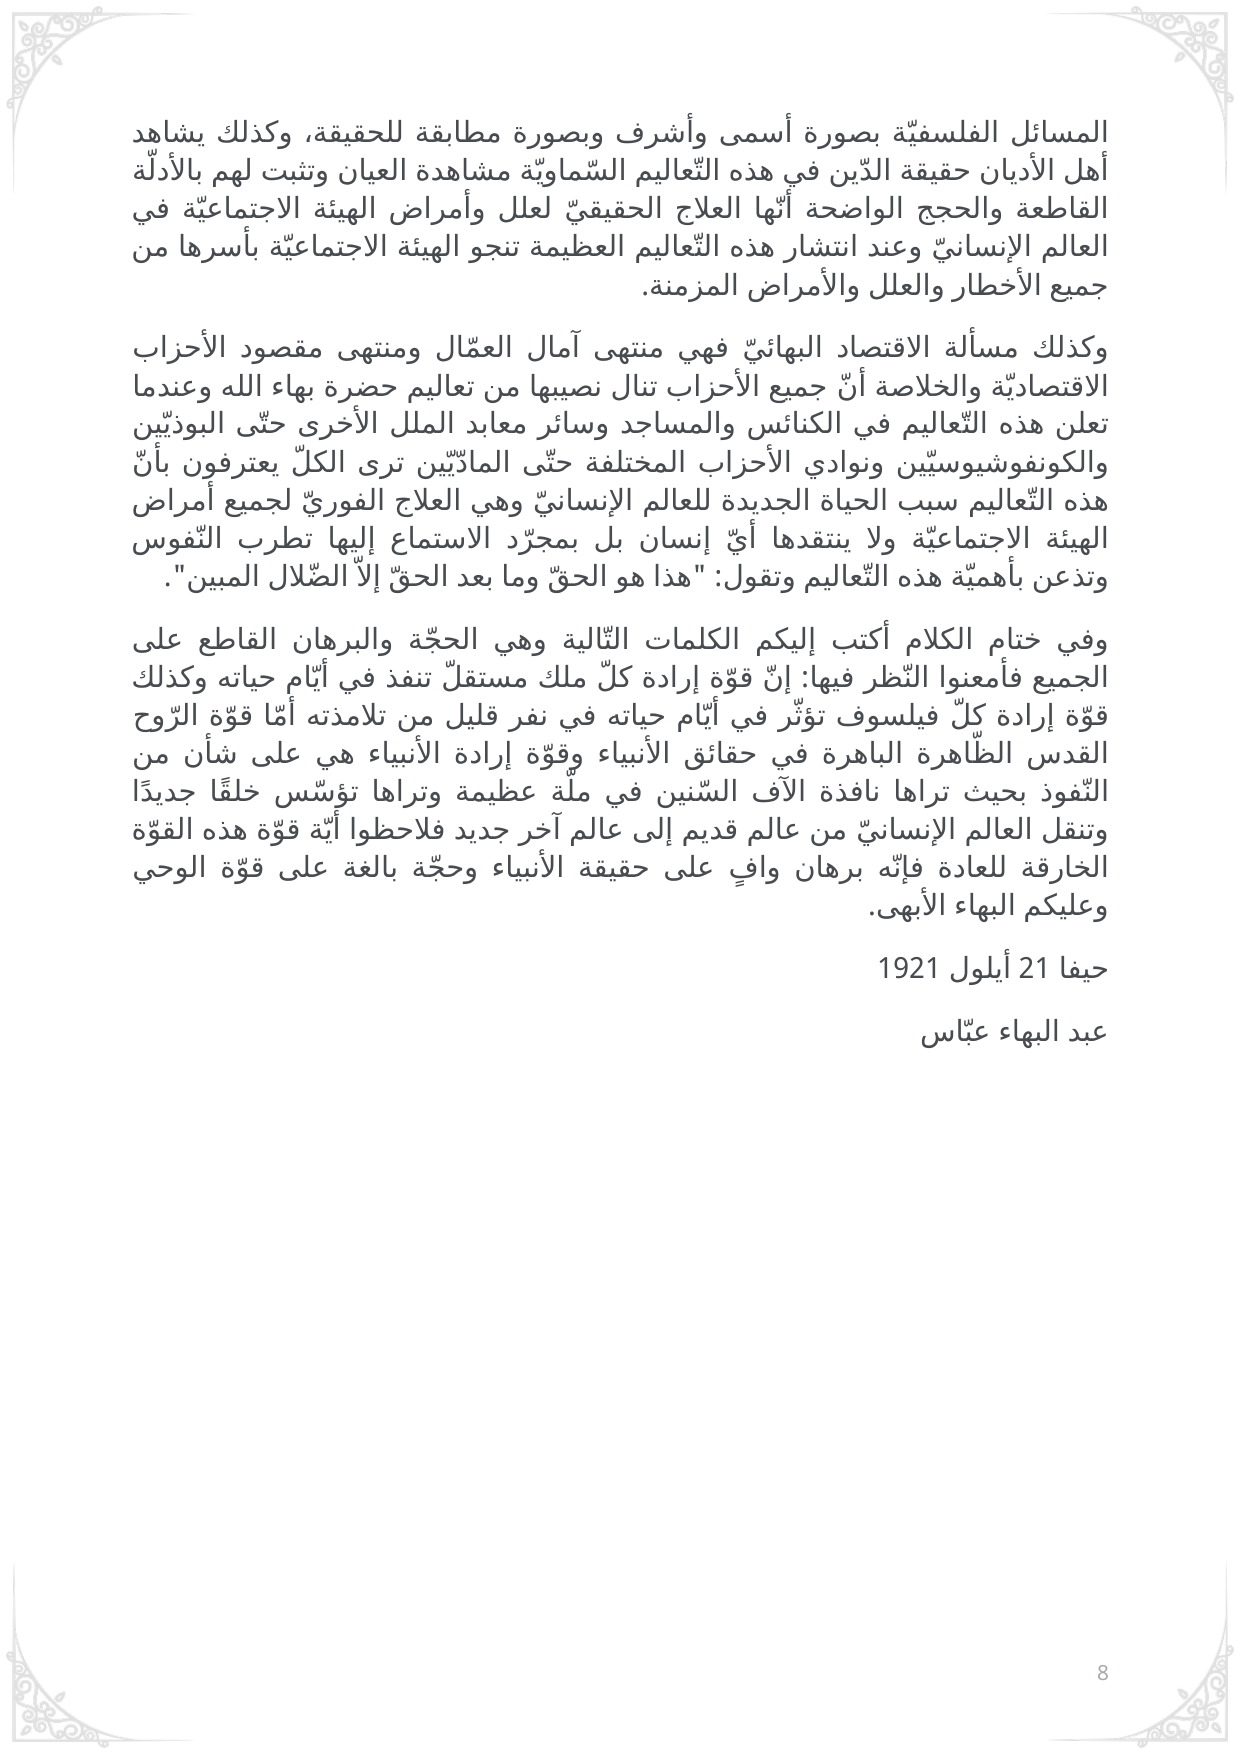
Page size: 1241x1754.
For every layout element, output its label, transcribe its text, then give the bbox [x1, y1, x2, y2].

picture [1046, 1560, 1234, 1748]
text حيفا 21 أيلول 1921 [131, 952, 1109, 990]
picture [6, 1560, 194, 1748]
text وفي ختام الكلام أكتب إليكم الكلمات التّالية وهي الحجّة والبرهان القاطع على الجميع فأمعنوا النّظر فيها: إنّ قوّة إرادة كلّ ملك مستقلّ تنفذ في أيّام حياته وكذلك قوّة إرادة كلّ فيلسوف تؤثّر في أيّام حياته في نفر قليل من تلامذته أمّا قوّة الرّوح القدس الظّاهرة الباهرة في حقائق الأنبياء وقوّة إرادة الأنبياء هي على شأن من النّفوذ بحيث تراها نافذة الآف السّنين في ملّة عظيمة وتراها تؤسّس خلقًا جديدًا وتنقل العالم الإنسانيّ من عالم قديم إلى عالم آخر جديد فلاحظوا أيّة قوّة هذه القوّة الخارقة للعادة فإنّه برهان وافٍ على حقيقة الأنبياء وحجّة بالغة على قوّة الوحي وعليكم البهاء الأبهى. [131, 623, 1109, 927]
text عبد البهاء عبّاس [131, 1015, 1109, 1053]
picture [6, 6, 194, 194]
text وكذلك مسألة الاقتصاد البهائيّ فهي منتهى آمال العمّال ومنتهى مقصود الأحزاب الاقتصاديّة والخلاصة أنّ جميع الأحزاب تنال نصيبها من تعاليم حضرة بهاء الله وعندما تعلن هذه التّعاليم في الكنائس والمساجد وسائر معابد الملل الأخرى حتّى البوذيّين والكونفوشيوسيّين ونوادي الأحزاب المختلفة حتّى المادّيّين ترى الكلّ يعترفون بأنّ هذه التّعاليم سبب الحياة الجديدة للعالم الإنسانيّ وهي العلاج الفوريّ لجميع أمراض الهيئة الاجتماعيّة ولا ينتقدها أيّ إنسان بل بمجرّد الاستماع إليها تطرب النّفوس وتذعن بأهميّة هذه التّعاليم وتقول: "هذا هو الحقّ وما بعد الحقّ إلاّ الضّلال المبين". [131, 332, 1109, 598]
picture [1046, 6, 1234, 194]
